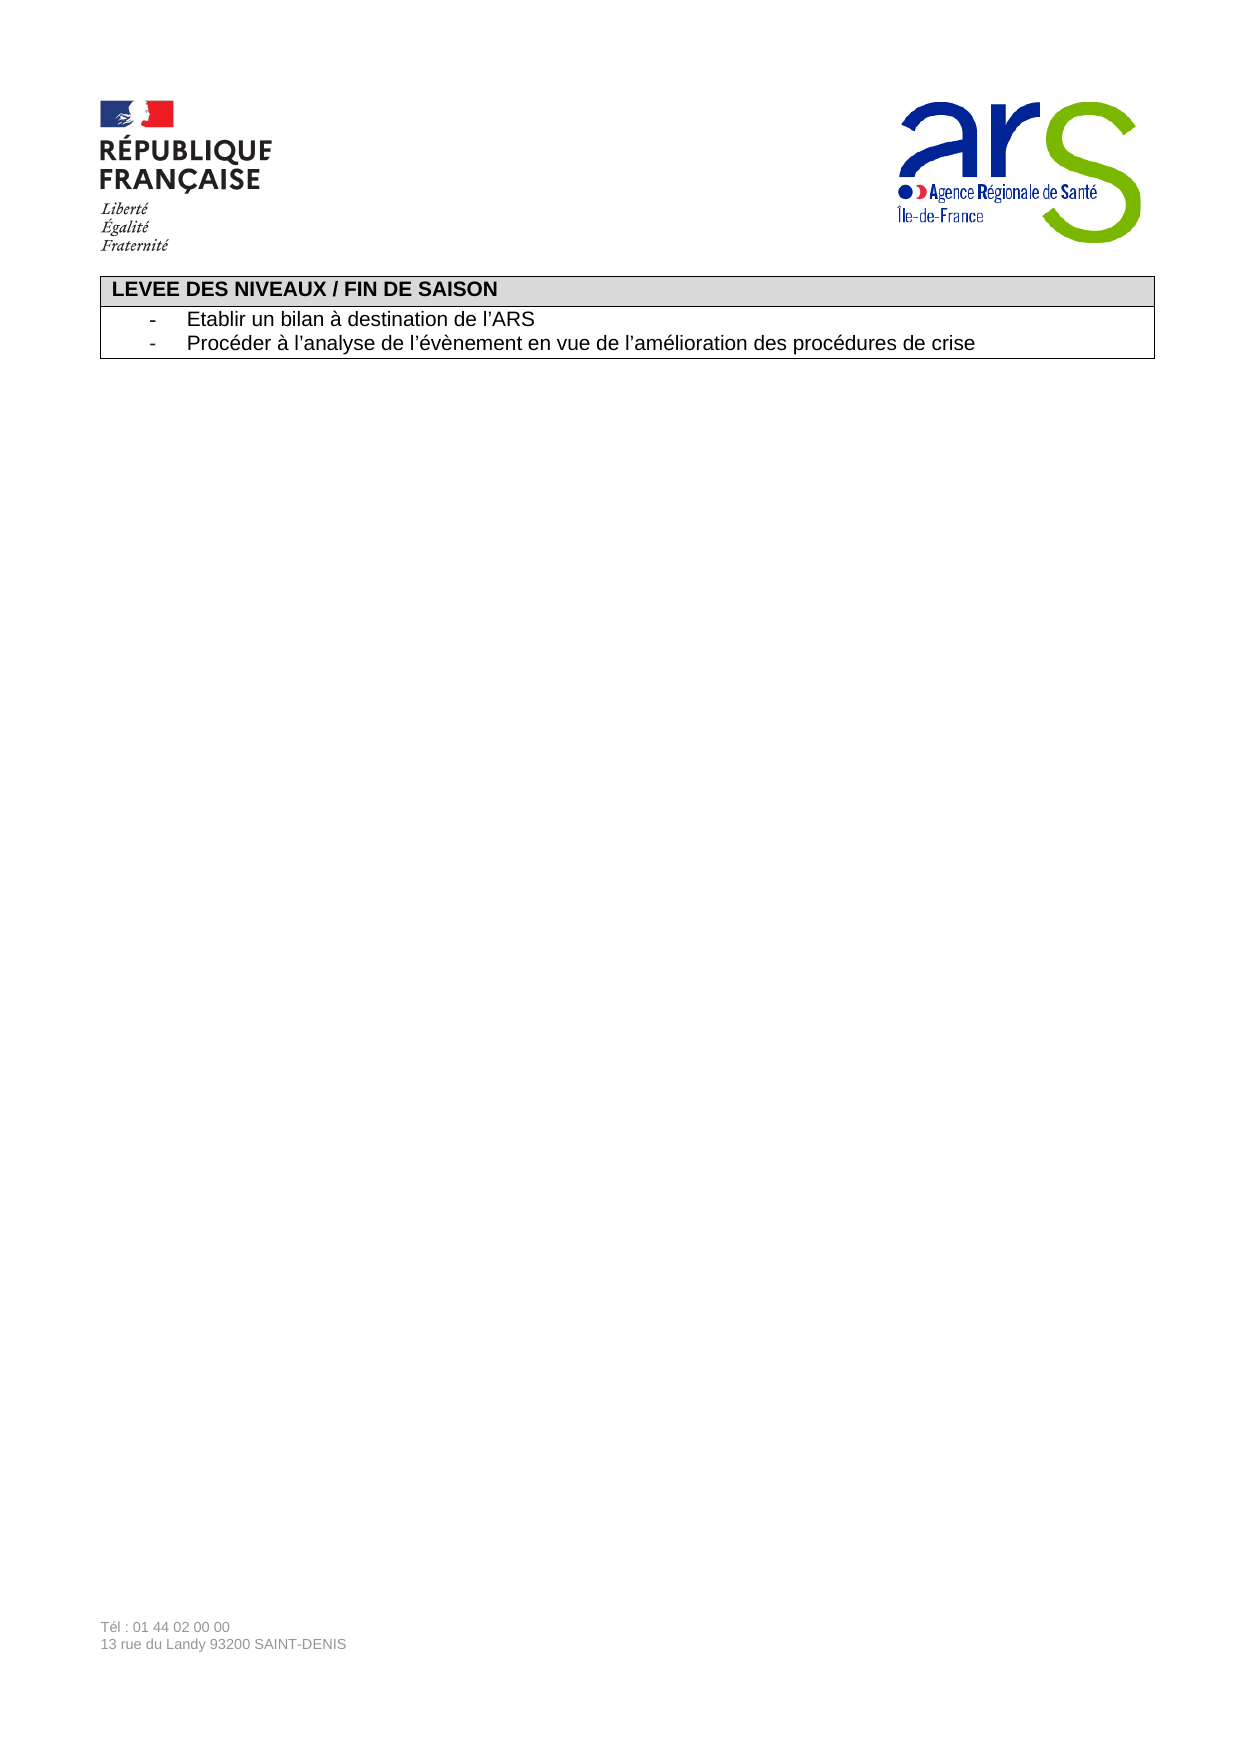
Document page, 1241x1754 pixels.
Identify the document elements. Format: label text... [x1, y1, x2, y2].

table_cell Etablir un bilan à destination de l’ARS Procéder à l’analyse de l’évènement en vue de l’amélioration des procédures de crise [101, 307, 1154, 358]
picture [896, 102, 1141, 243]
table_cell LEVEE DES NIVEAUX / FIN DE SAISON [101, 277, 1154, 306]
